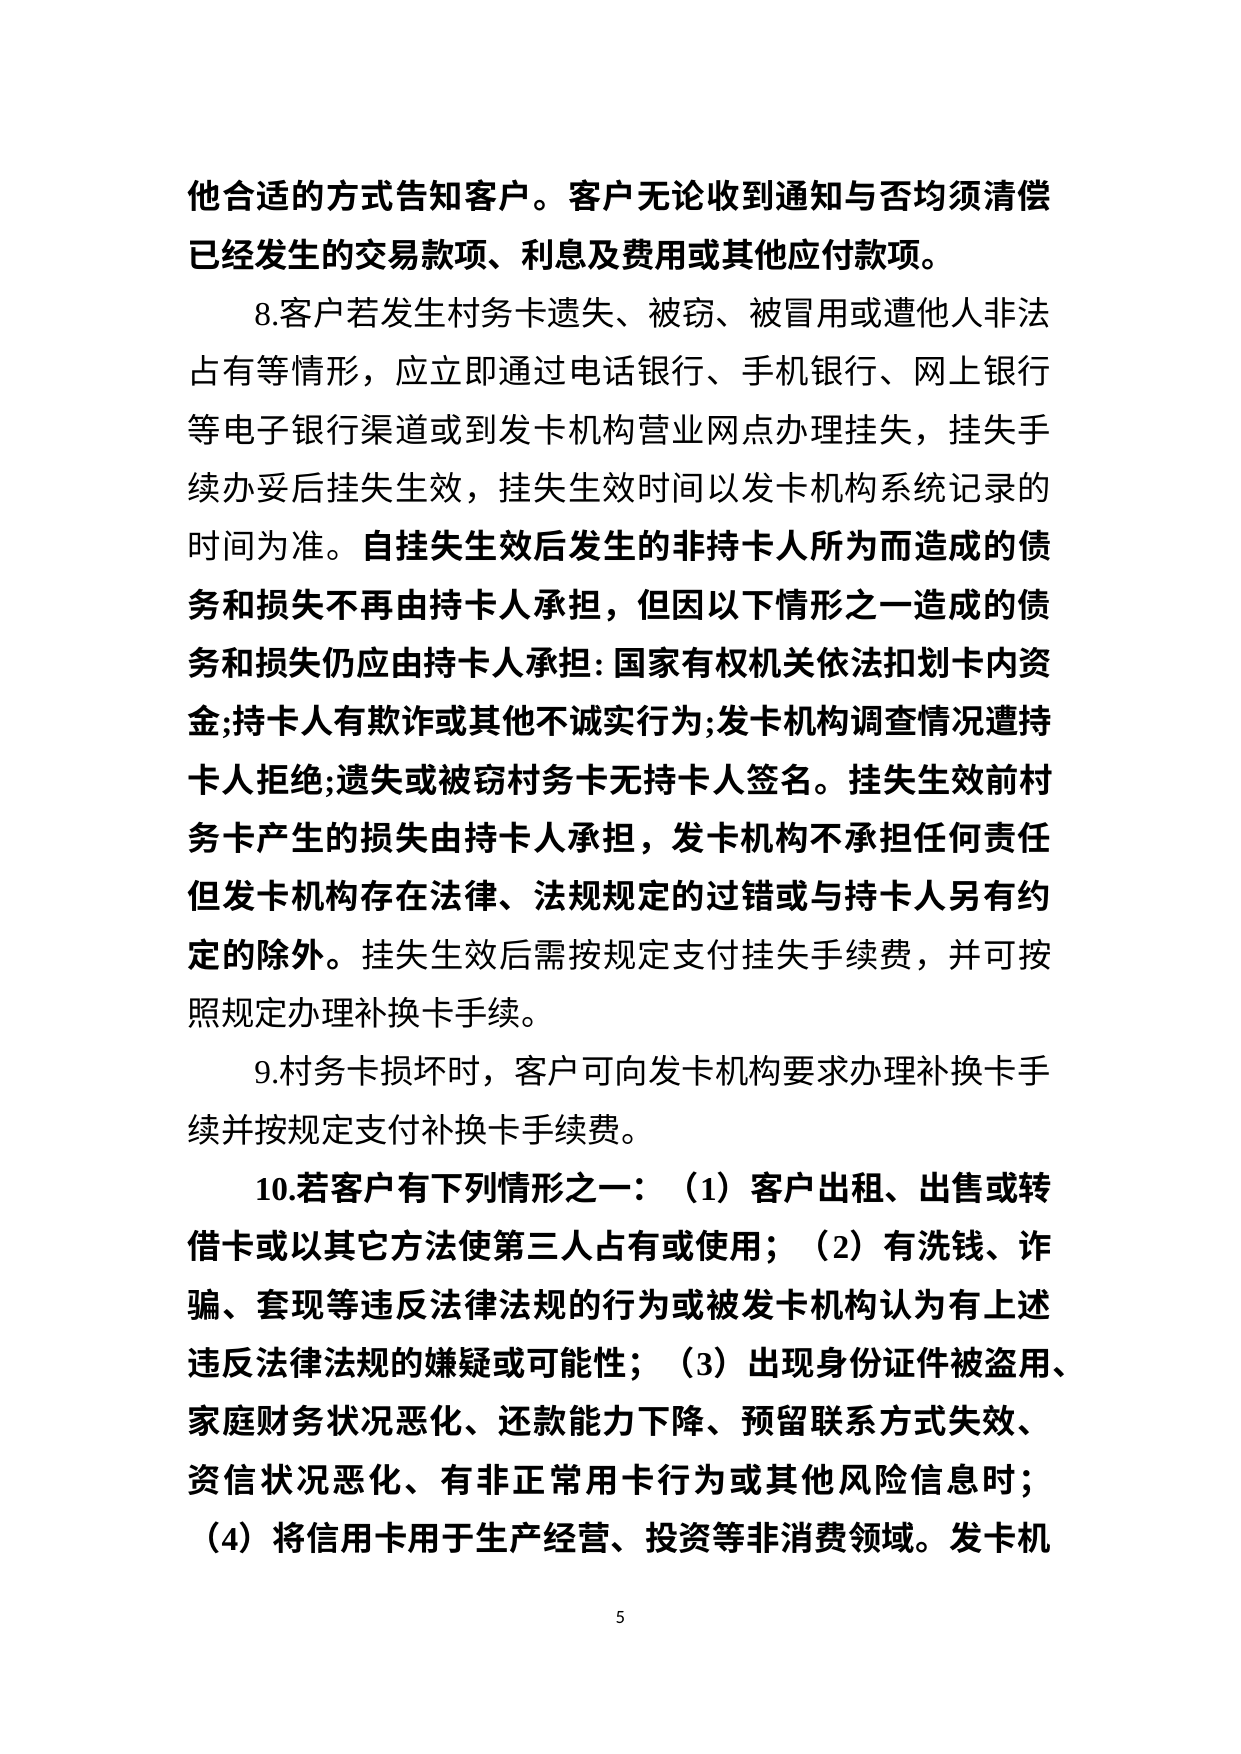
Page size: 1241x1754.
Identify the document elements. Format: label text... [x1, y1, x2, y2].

text 9.村务卡损坏时，客户可向发卡机构要求办理补换卡手续并按规定支付补换卡手续费。 [187, 1037, 1053, 1154]
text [187, 162, 1053, 279]
text 8.客户若发生村务卡遗失、被窃、被冒用或遭他人非法占有等情形，应立即通过电话银行、手机银行、网上银行等电子银行渠道或到发卡机构营业网点办理挂失，挂失手续办妥后挂失生效，挂失生效时间以发卡机构系统记录的时间为准。自挂失生效后发生的非持卡人所为而造成的债务和损失不再由持卡人承担，但因以下情形之一造成的债务和损失仍应由持卡人承担: 国家有权机关依法扣划卡内资金;持卡人有欺诈或其他不诚实行为;发卡机构调查情况遭持卡人拒绝;遗失或被窃村务卡无持卡人签名。挂失生效前村务卡产生的损失由持卡人承担，发卡机构不承担任何责任，但发卡机构存在法律、法规规定的过错或与持卡人另有约定的除外。挂失生效后需按规定支付挂失手续费，并可按照规定办理补换卡手续。 [187, 279, 1053, 1037]
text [187, 1154, 1053, 1562]
